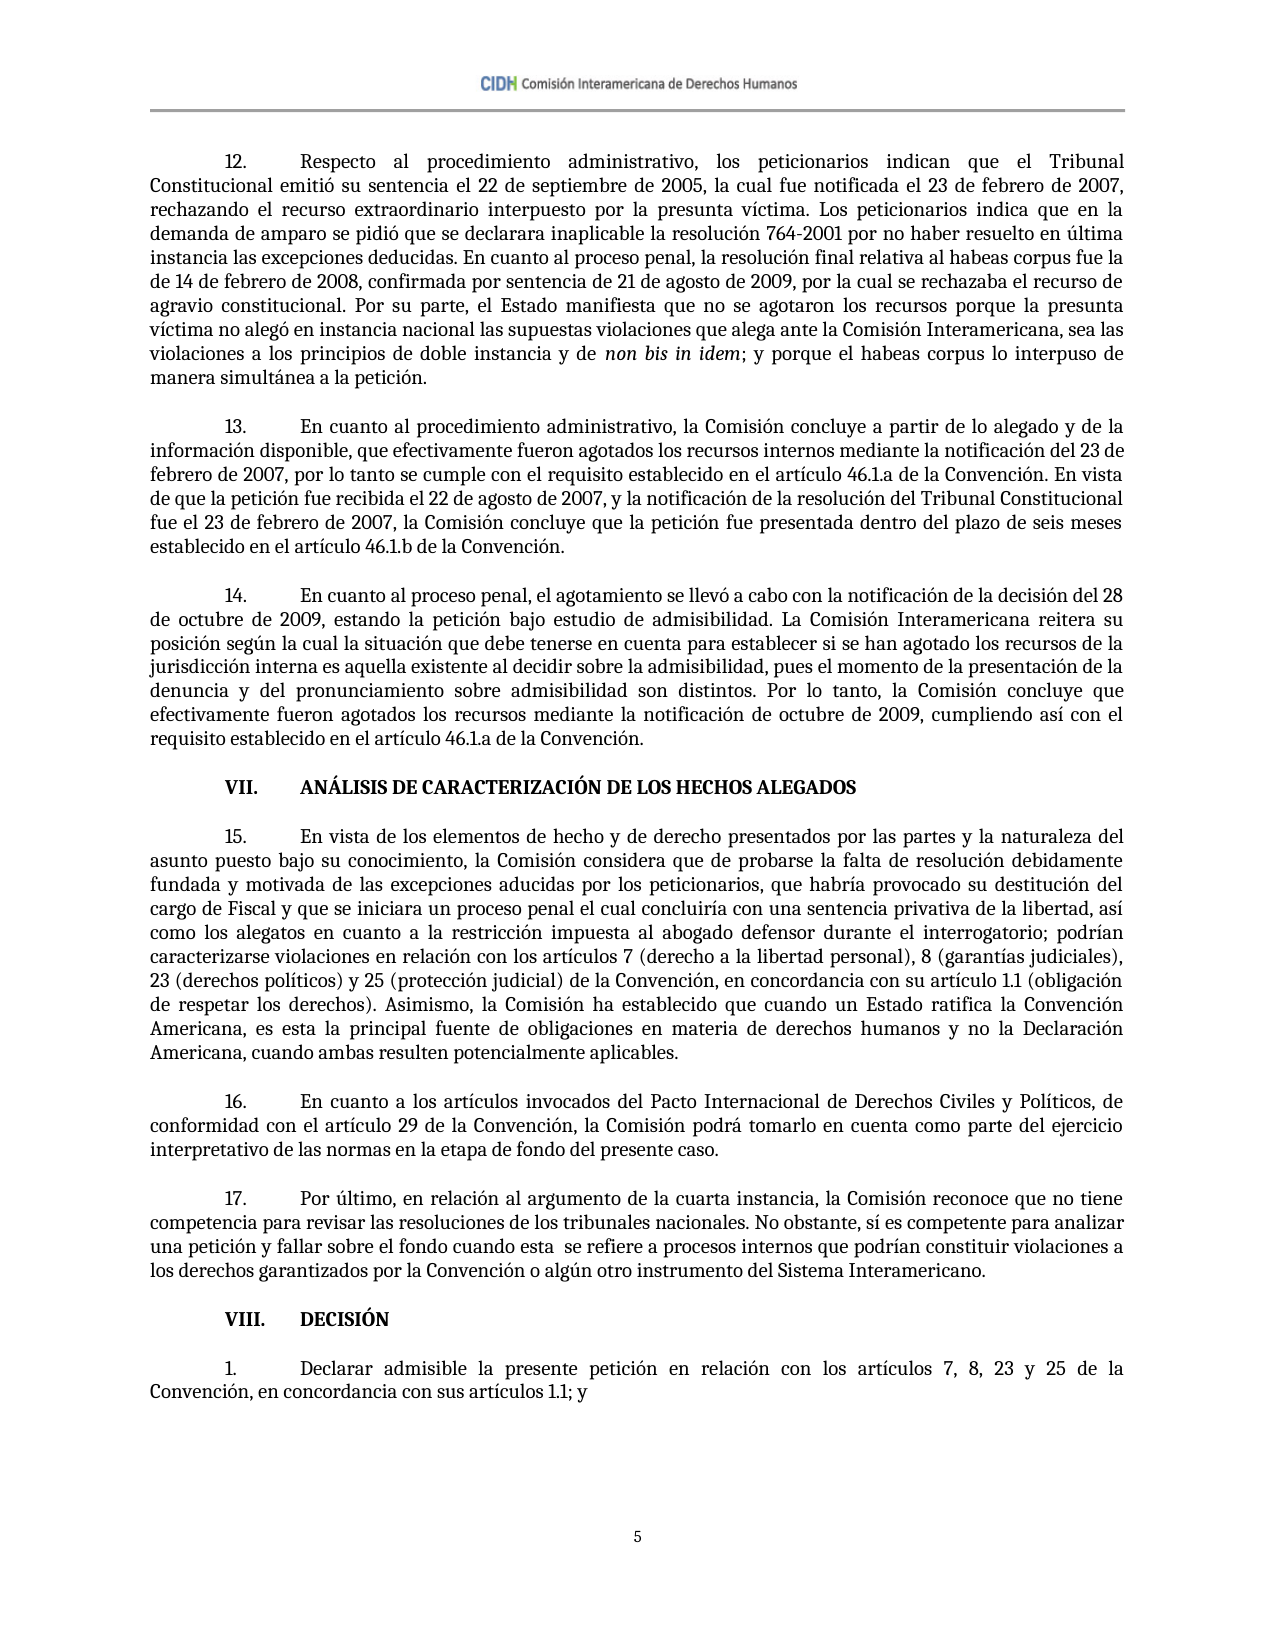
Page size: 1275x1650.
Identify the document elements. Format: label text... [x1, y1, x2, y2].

list VIII. DECISIÓN [225, 1307, 1125, 1331]
picture [475, 75, 800, 93]
list VII. ANÁLISIS DE CARACTERIZACIÓN DE LOS HECHOS ALEGADOS [225, 776, 1125, 800]
list En vista de los elementos de hecho y de derecho presentados por las partes y la naturaleza del asunto puesto bajo su conocimiento, la Comisión considera que de probarse la falta de resolución debidamente fundada y motivada de las excepciones aducidas por los peticionarios, que habría provocado su destitución del cargo de Fiscal y que se iniciara un proceso penal el cual concluiría con una sentencia privativa de la libertad, así como los alegatos en cuanto a la restricción impuesta al abogado defensor durante el interrogatorio; podrían caracterizarse violaciones en relación con los artículos 7 (derecho a la libertad personal), 8 (garantías judiciales), 23 (derechos políticos) y 25 (protección judicial) de la Convención, en concordancia con su artículo 1.1 (obligación de respetar los derechos). Asimismo, la Comisión ha establecido que cuando un Estado ratifica la Convención Americana, es esta la principal fuente de obligaciones en materia de derechos humanos y no la Declaración Americana, cuando ambas resulten potencialmente aplicables. [150, 825, 1125, 1064]
list En cuanto al proceso penal, el agotamiento se llevó a cabo con la notificación de la decisión del 28 de octubre de 2009, estando la petición bajo estudio de admisibilidad. La Comisión Interamericana reitera su posición según la cual la situación que debe tenerse en cuenta para establecer si se han agotado los recursos de la jurisdicción interna es aquella existente al decidir sobre la admisibilidad, pues el momento de la presentación de la denuncia y del pronunciamiento sobre admisibilidad son distintos. Por lo tanto, la Comisión concluye que efectivamente fueron agotados los recursos mediante la notificación de octubre de 2009, cumpliendo así con el requisito establecido en el artículo 46.1.a de la Convención. [150, 583, 1125, 751]
list En cuanto a los artículos invocados del Pacto Internacional de Derechos Civiles y Políticos, de conformidad con el artículo 29 de la Convención, la Comisión podrá tomarlo en cuenta como parte del ejercicio interpretativo de las normas en la etapa de fondo del presente caso. [150, 1089, 1125, 1161]
list En cuanto al procedimiento administrativo, la Comisión concluye a partir de lo alegado y de la información disponible, que efectivamente fueron agotados los recursos internos mediante la notificación del 23 de febrero de 2007, por lo tanto se cumple con el requisito establecido en el artículo 46.1.a de la Convención. En vista de que la petición fue recibida el 22 de agosto de 2007, y la notificación de la resolución del Tribunal Constitucional fue el 23 de febrero de 2007, la Comisión concluye que la petición fue presentada dentro del plazo de seis meses establecido en el artículo 46.1.b de la Convención. [150, 414, 1125, 558]
list Por último, en relación al argumento de la cuarta instancia, la Comisión reconoce que no tiene competencia para revisar las resoluciones de los tribunales nacionales. No obstante, sí es competente para analizar una petición y fallar sobre el fondo cuando esta se refiere a procesos internos que podrían constituir violaciones a los derechos garantizados por la Convención o algún otro instrumento del Sistema Interamericano. [150, 1186, 1125, 1282]
list Declarar admisible la presente petición en relación con los artículos 7, 8, 23 y 25 de la Convención, en concordancia con sus artículos 1.1; y [150, 1356, 1125, 1404]
list Respecto al procedimiento administrativo, los peticionarios indican que el Tribunal Constitucional emitió su sentencia el 22 de septiembre de 2005, la cual fue notificada el 23 de febrero de 2007, rechazando el recurso extraordinario interpuesto por la presunta víctima. Los peticionarios indica que en la demanda de amparo se pidió que se declarara inaplicable la resolución 764-2001 por no haber resuelto en última instancia las excepciones deducidas. En cuanto al proceso penal, la resolución final relativa al habeas corpus fue la de 14 de febrero de 2008, confirmada por sentencia de 21 de agosto de 2009, por la cual se rechazaba el recurso de agravio constitucional. Por su parte, el Estado manifiesta que no se agotaron los recursos porque la presunta víctima no alegó en instancia nacional las supuestas violaciones que alega ante la Comisión Interamericana, sea las violaciones a los principios de doble instancia y de non bis in idem; y porque el habeas corpus lo interpuso de manera simultánea a la petición. [150, 150, 1125, 389]
